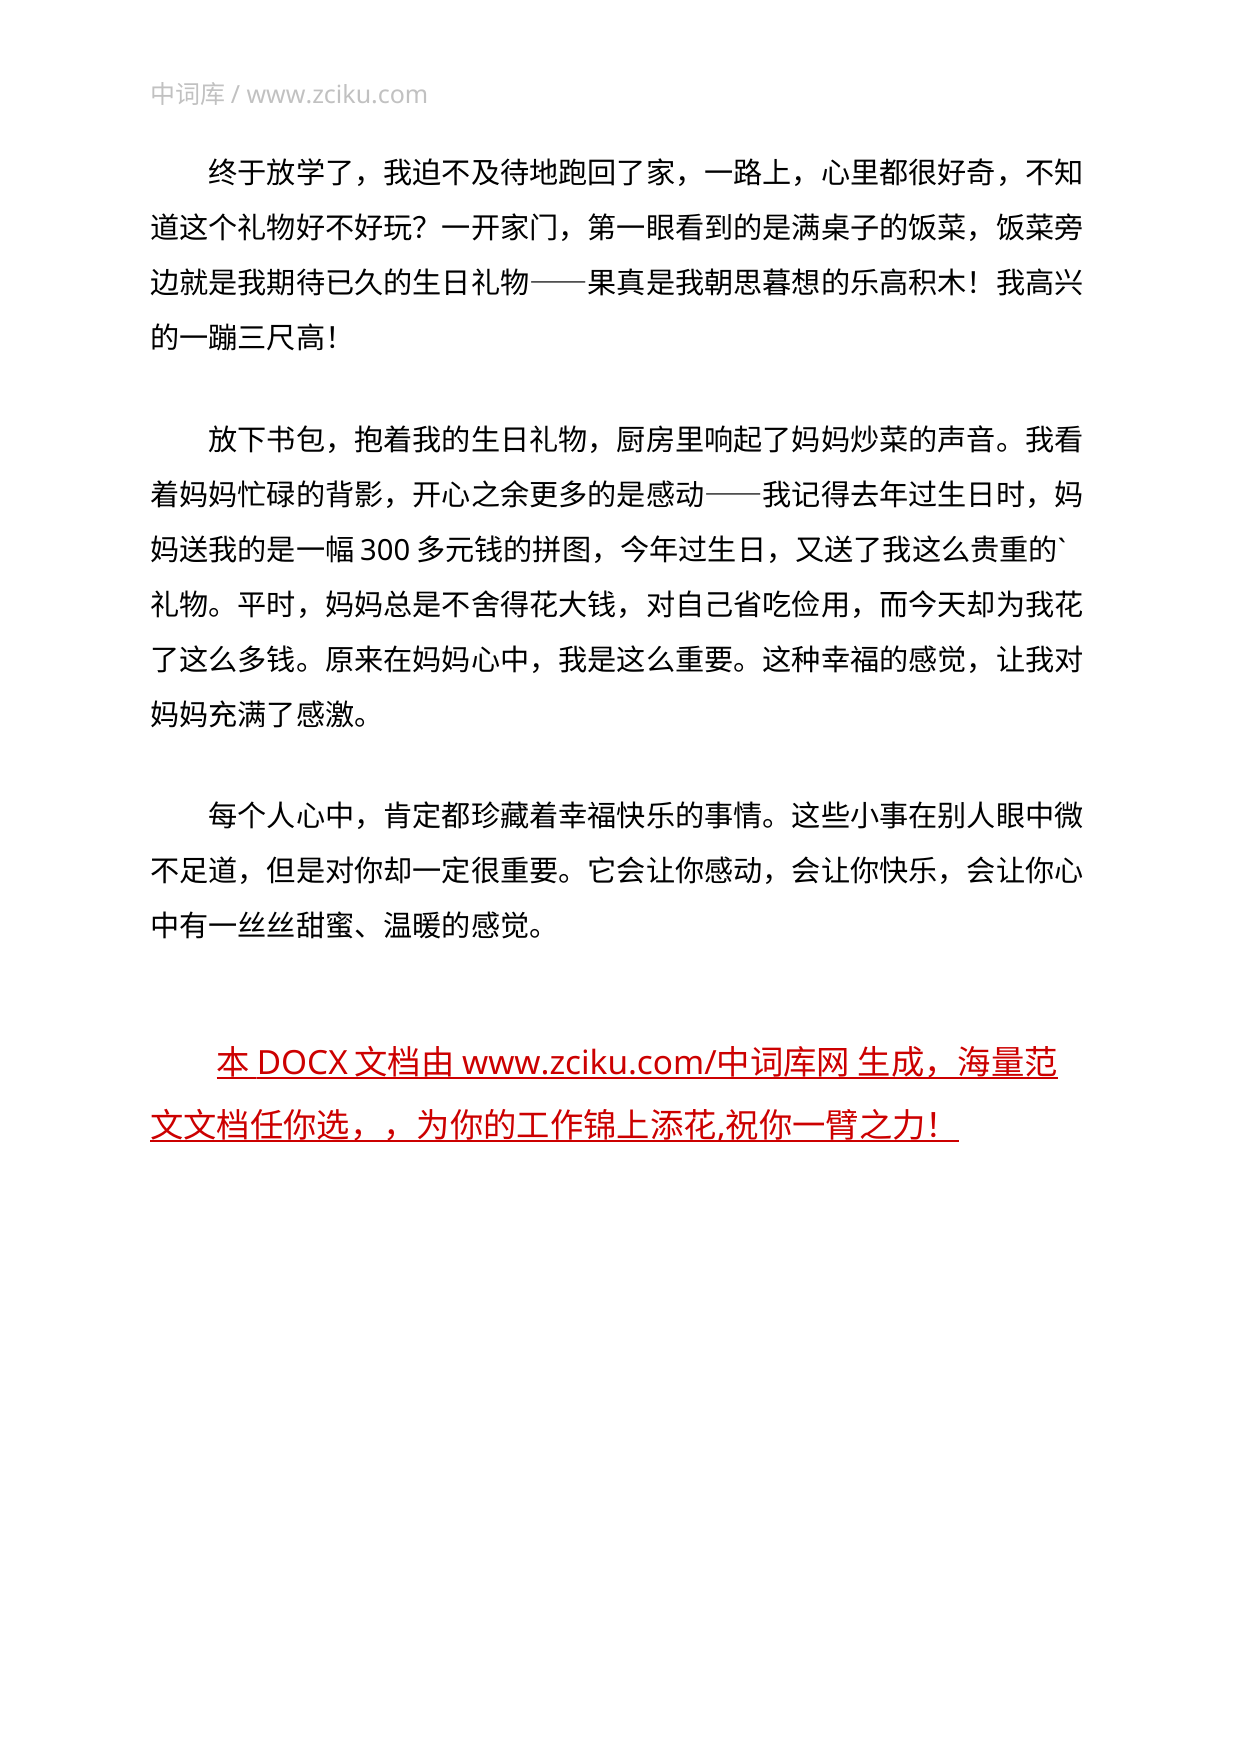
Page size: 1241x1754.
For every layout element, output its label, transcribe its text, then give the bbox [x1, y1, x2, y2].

text 终于放学了，我迫不及待地跑回了家，一路上，心里都很好奇，不知道这个礼物好不好玩？一开家门，第一眼看到的是满桌子的饭菜，饭菜旁边就是我期待已久的生日礼物——果真是我朝思暮想的乐高积木！我高兴的一蹦三尺高！ [150, 150, 1090, 357]
text 放下书包，抱着我的生日礼物，厨房里响起了妈妈炒菜的声音。我看着妈妈忙碌的背影，开心之余更多的是感动——我记得去年过生日时，妈妈送我的是一幅300多元钱的拼图，今年过生日，又送了我这么贵重的`礼物。平时，妈妈总是不舍得花大钱，对自己省吃俭用，而今天却为我花了这么多钱。原来在妈妈心中，我是这么重要。这种幸福的感觉，让我对妈妈充满了感激。 [150, 416, 1090, 733]
text 每个人心中，肯定都珍藏着幸福快乐的事情。这些小事在别人眼中微不足道，但是对你却一定很重要。它会让你感动，会让你快乐，会让你心中有一丝丝甜蜜、温暖的感觉。 [150, 793, 1090, 945]
text 本DOCX文档由 www.zciku.com/中词库网 生成，海量范文文档任你选，，为你的工作锦上添花,祝你一臂之力！ [150, 1036, 1090, 1147]
